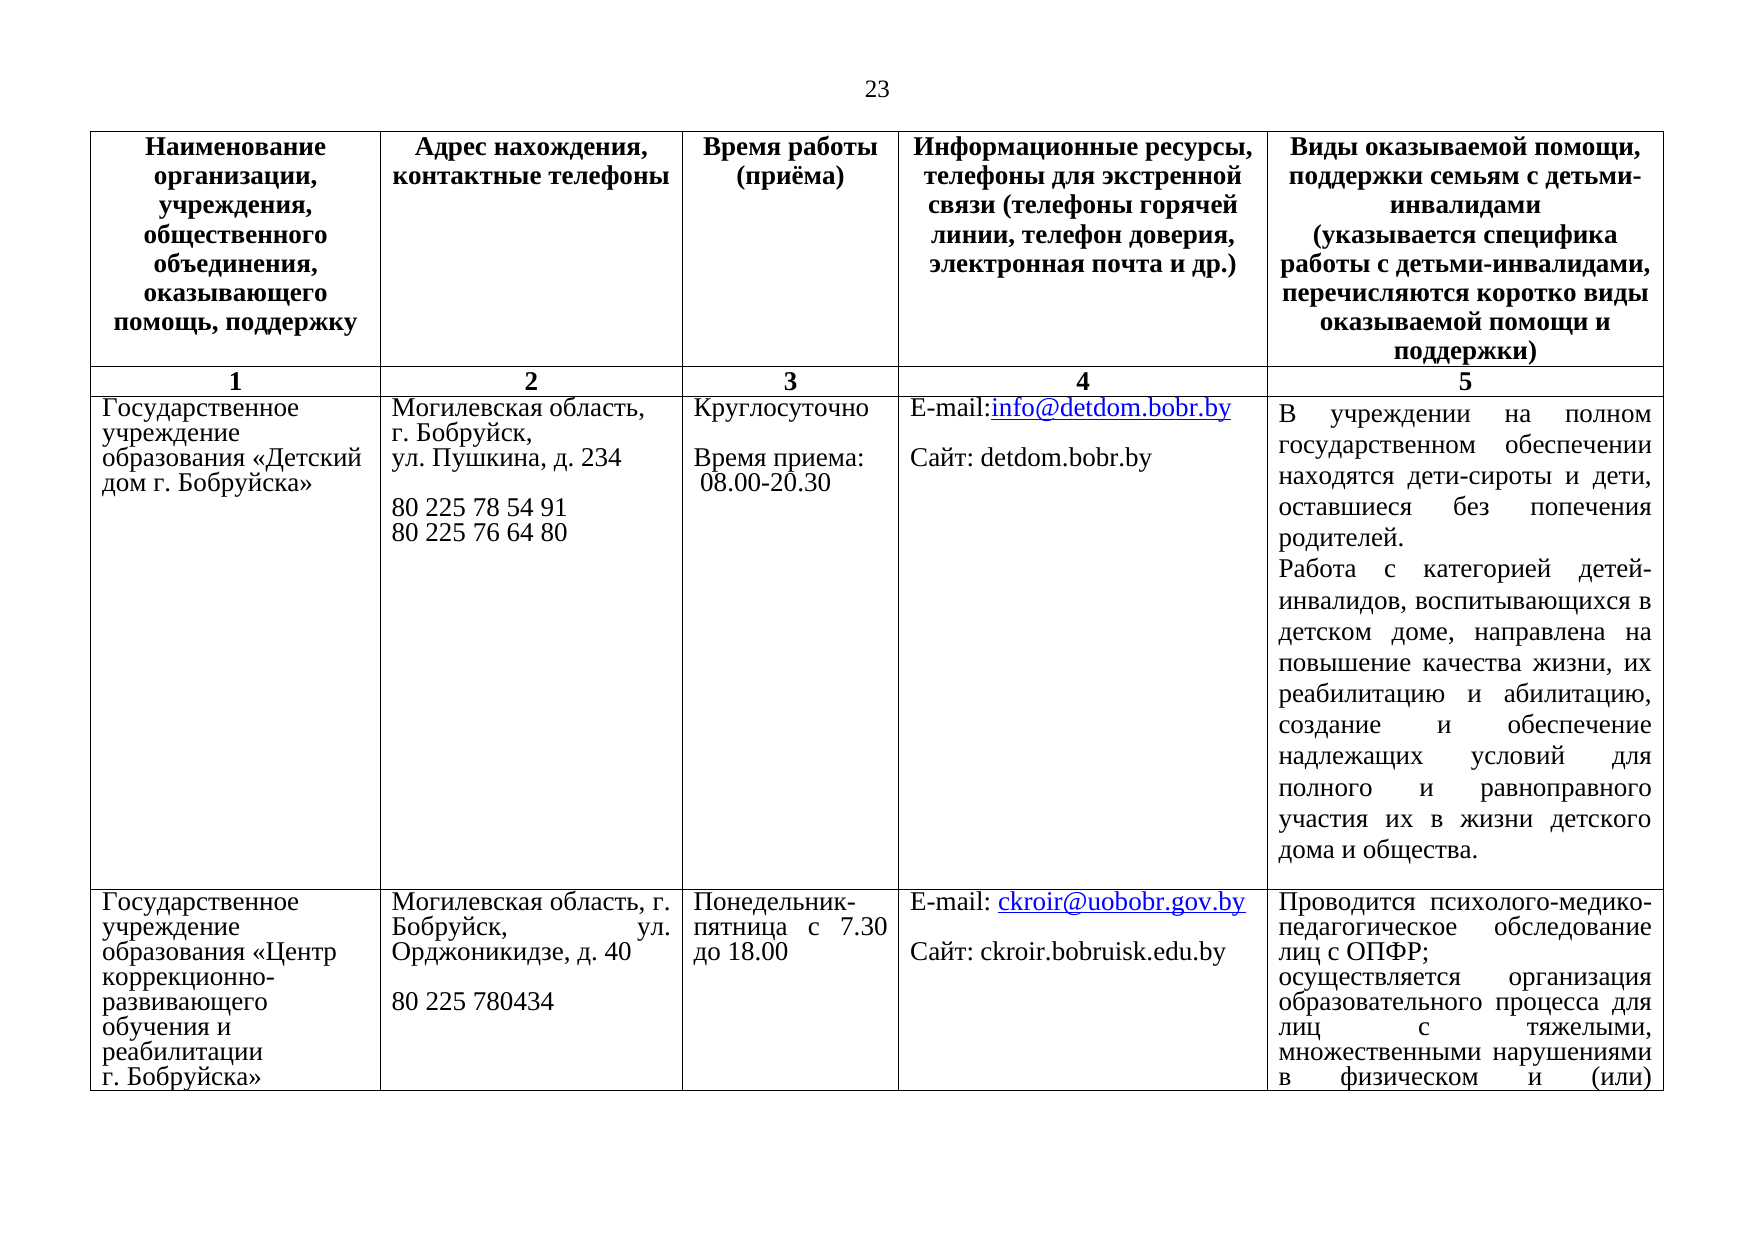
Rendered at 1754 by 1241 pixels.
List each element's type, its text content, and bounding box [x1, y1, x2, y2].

table_cell 2 [381, 367, 682, 396]
table_cell Государственное учреждение образования «Детский дом г. Бобруйска» [91, 397, 380, 889]
table_cell В учреждении на полном государственном обеспечении находятся дети-сироты и дети, оставшиеся без попечения родителей. Работа с категорией детей-инвалидов, воспитывающихся в детском доме, направлена на повышение качества жизни, их реабилитацию и абилитацию, создание и обеспечение надлежащих условий для полного и равноправного участия их в жизни детского дома и общества. [1268, 397, 1663, 889]
table_header Виды оказываемой помощи, поддержки семьям с детьми-инвалидами (указывается специфика работы с детьми-инвалидами, перечисляются коротко виды оказываемой помощи и поддержки) [1268, 132, 1663, 366]
table_cell Проводится психолого-медико-педагогическое обследование лиц с ОПФР; осуществляется организация образовательного процесса для лиц с тяжелыми, множественными нарушениями в физическом и (или) психическом развитии, в том числе при наличии медицинских показаний – на дому; оказываются: ранняя комплексная помощь детям в возрасте до трех лет; коррекционно-педагогическая помощь лицам с ОПФР; социальная реабилитация, социальная абилитация лиц с тяжелыми, множественными нарушениями в физическом и (или) психическом развитии; социально-педагогическая поддержка и психологическая помощь лицам с ОПФР и их законным представителям; проводятся мероприятия, направленные на обеспечение преемственности перехода выпускников ЦКРОиР в территориальные центры социального обслуживания населения. [1268, 890, 1663, 1090]
table_cell Могилевская область, г. Бобруйск, ул. Пушкина, д. 234 80 225 78 54 91 80 225 76 64 80 [381, 397, 682, 889]
table_cell Понедельник-пятница с 7.30 до 18.00 [683, 890, 898, 1090]
table_cell 5 [1268, 367, 1663, 396]
table_header Наименование организации, учреждения, общественного объединения, оказывающего помощь, поддержку [91, 132, 380, 366]
table_cell 4 [899, 367, 1267, 396]
table_cell Круглосуточно Время приема: 08.00-20.30 [683, 397, 898, 889]
table_cell E-mail:info@detdom.bobr.by Сайт: detdom.bobr.by [899, 397, 1267, 889]
table_cell Могилевская область, г. Бобруйск, ул. Орджоникидзе, д. 40 80 225 780434 [381, 890, 682, 1090]
table_header Адрес нахождения, контактные телефоны [381, 132, 682, 366]
table_header Время работы (приёма) [683, 132, 898, 366]
table_cell Государственное учреждение образования «Центр коррекционно-развивающего обучения и реабилитации г. Бобруйска» [91, 890, 380, 1090]
table_cell E-mail: ckroir@uobobr.gov.by Сайт: ckroir.bobruisk.edu.by [899, 890, 1267, 1090]
table_header Информационные ресурсы, телефоны для экстренной связи (телефоны горячей линии, телефон доверия, электронная почта и др.) [899, 132, 1267, 366]
table_cell 1 [91, 367, 380, 396]
table_cell 3 [683, 367, 898, 396]
